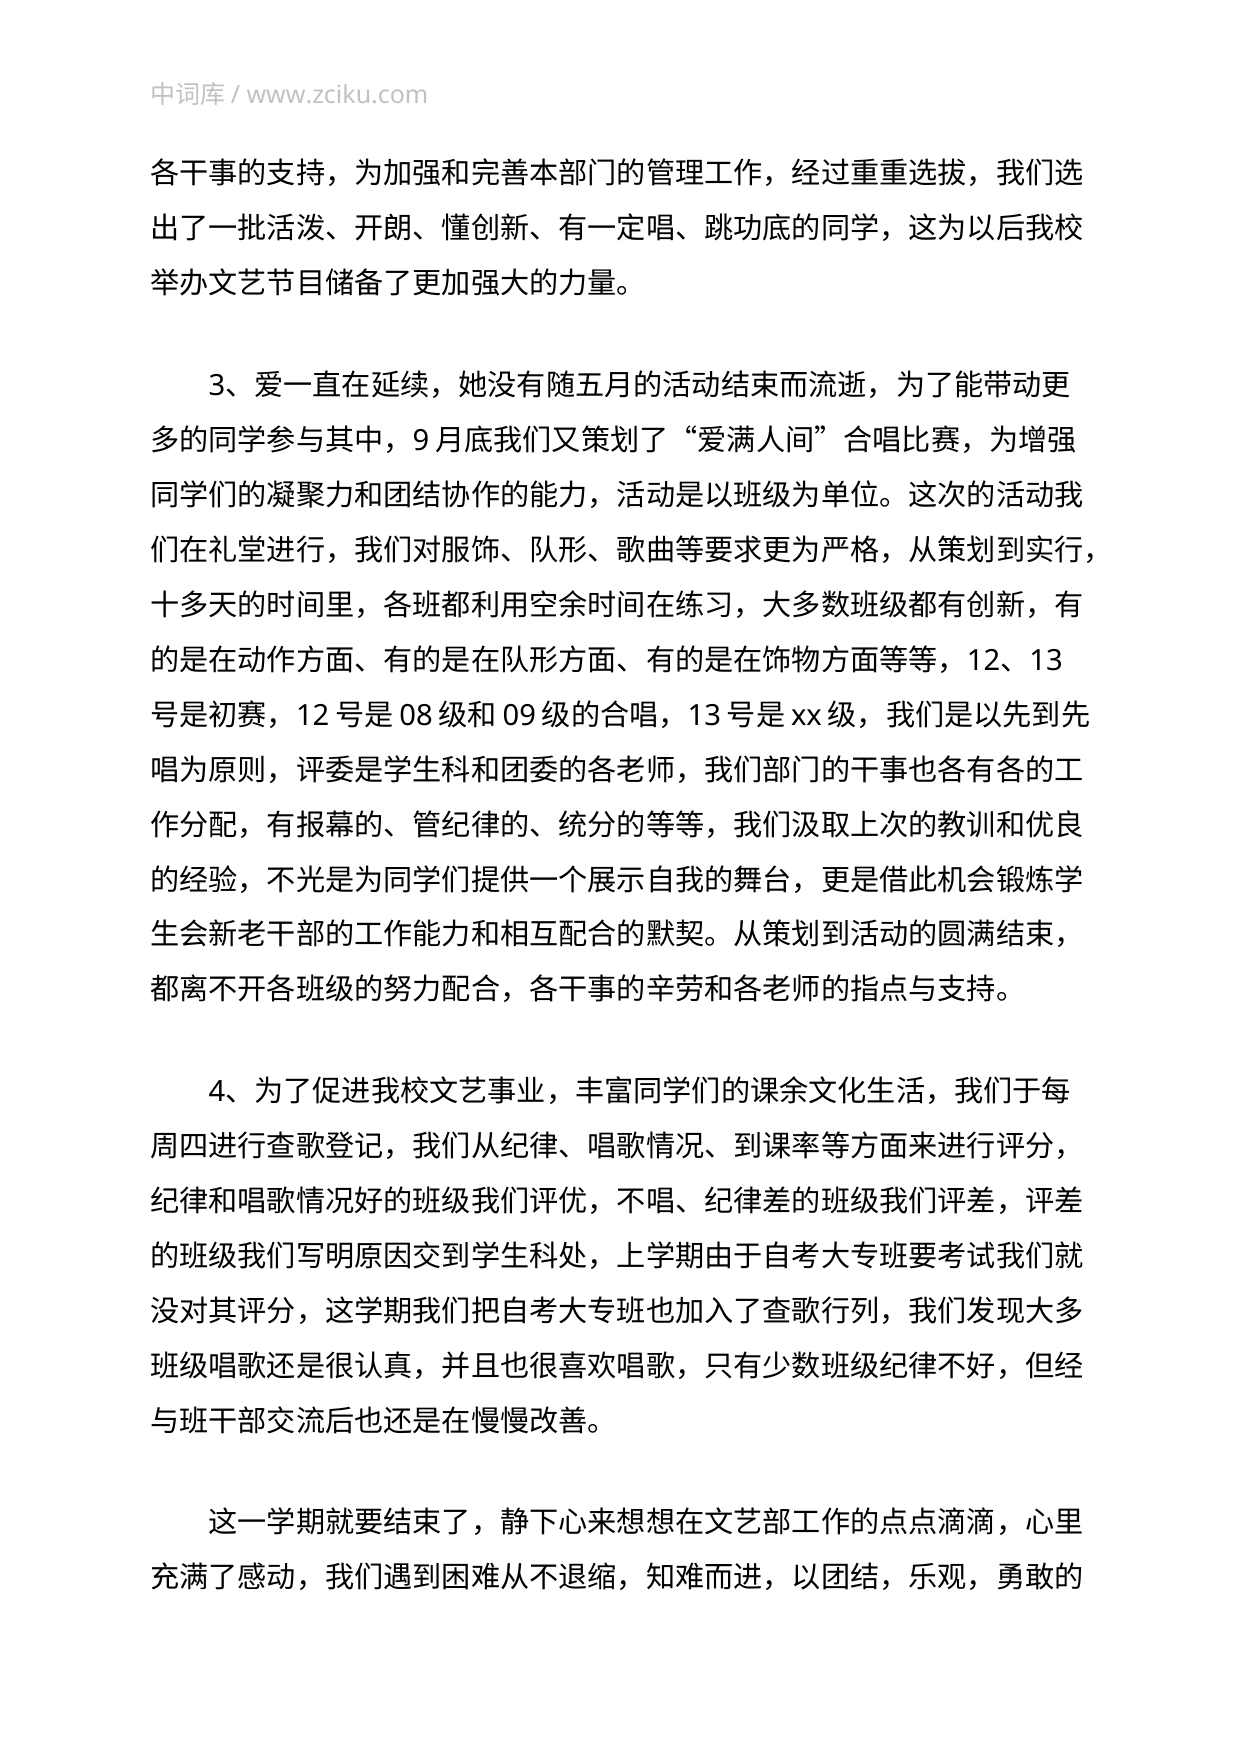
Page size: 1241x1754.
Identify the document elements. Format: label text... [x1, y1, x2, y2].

text 3、爱一直在延续，她没有随五月的活动结束而流逝，为了能带动更多的同学参与其中，9月底我们又策划了“爱满人间”合唱比赛，为增强同学们的凝聚力和团结协作的能力，活动是以班级为单位。这次的活动我们在礼堂进行，我们对服饰、队形、歌曲等要求更为严格，从策划到实行，十多天的时间里，各班都利用空余时间在练习，大多数班级都有创新，有的是在动作方面、有的是在队形方面、有的是在饰物方面等等，12、13号是初赛，12号是08级和09级的合唱，13号是xx级，我们是以先到先唱为原则，评委是学生科和团委的各老师，我们部门的干事也各有各的工作分配，有报幕的、管纪律的、统分的等等，我们汲取上次的教训和优良的经验，不光是为同学们提供一个展示自我的舞台，更是借此机会锻炼学生会新老干部的工作能力和相互配合的默契。从策划到活动的圆满结束，都离不开各班级的努力配合，各干事的辛劳和各老师的指点与支持。 [150, 362, 1090, 1008]
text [150, 150, 1090, 302]
text 4、为了促进我校文艺事业，丰富同学们的课余文化生活，我们于每周四进行查歌登记，我们从纪律、唱歌情况、到课率等方面来进行评分，纪律和唱歌情况好的班级我们评优，不唱、纪律差的班级我们评差，评差的班级我们写明原因交到学生科处，上学期由于自考大专班要考试我们就没对其评分，这学期我们把自考大专班也加入了查歌行列，我们发现大多班级唱歌还是很认真，并且也很喜欢唱歌，只有少数班级纪律不好，但经与班干部交流后也还是在慢慢改善。 [150, 1068, 1090, 1439]
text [150, 1499, 1090, 1596]
